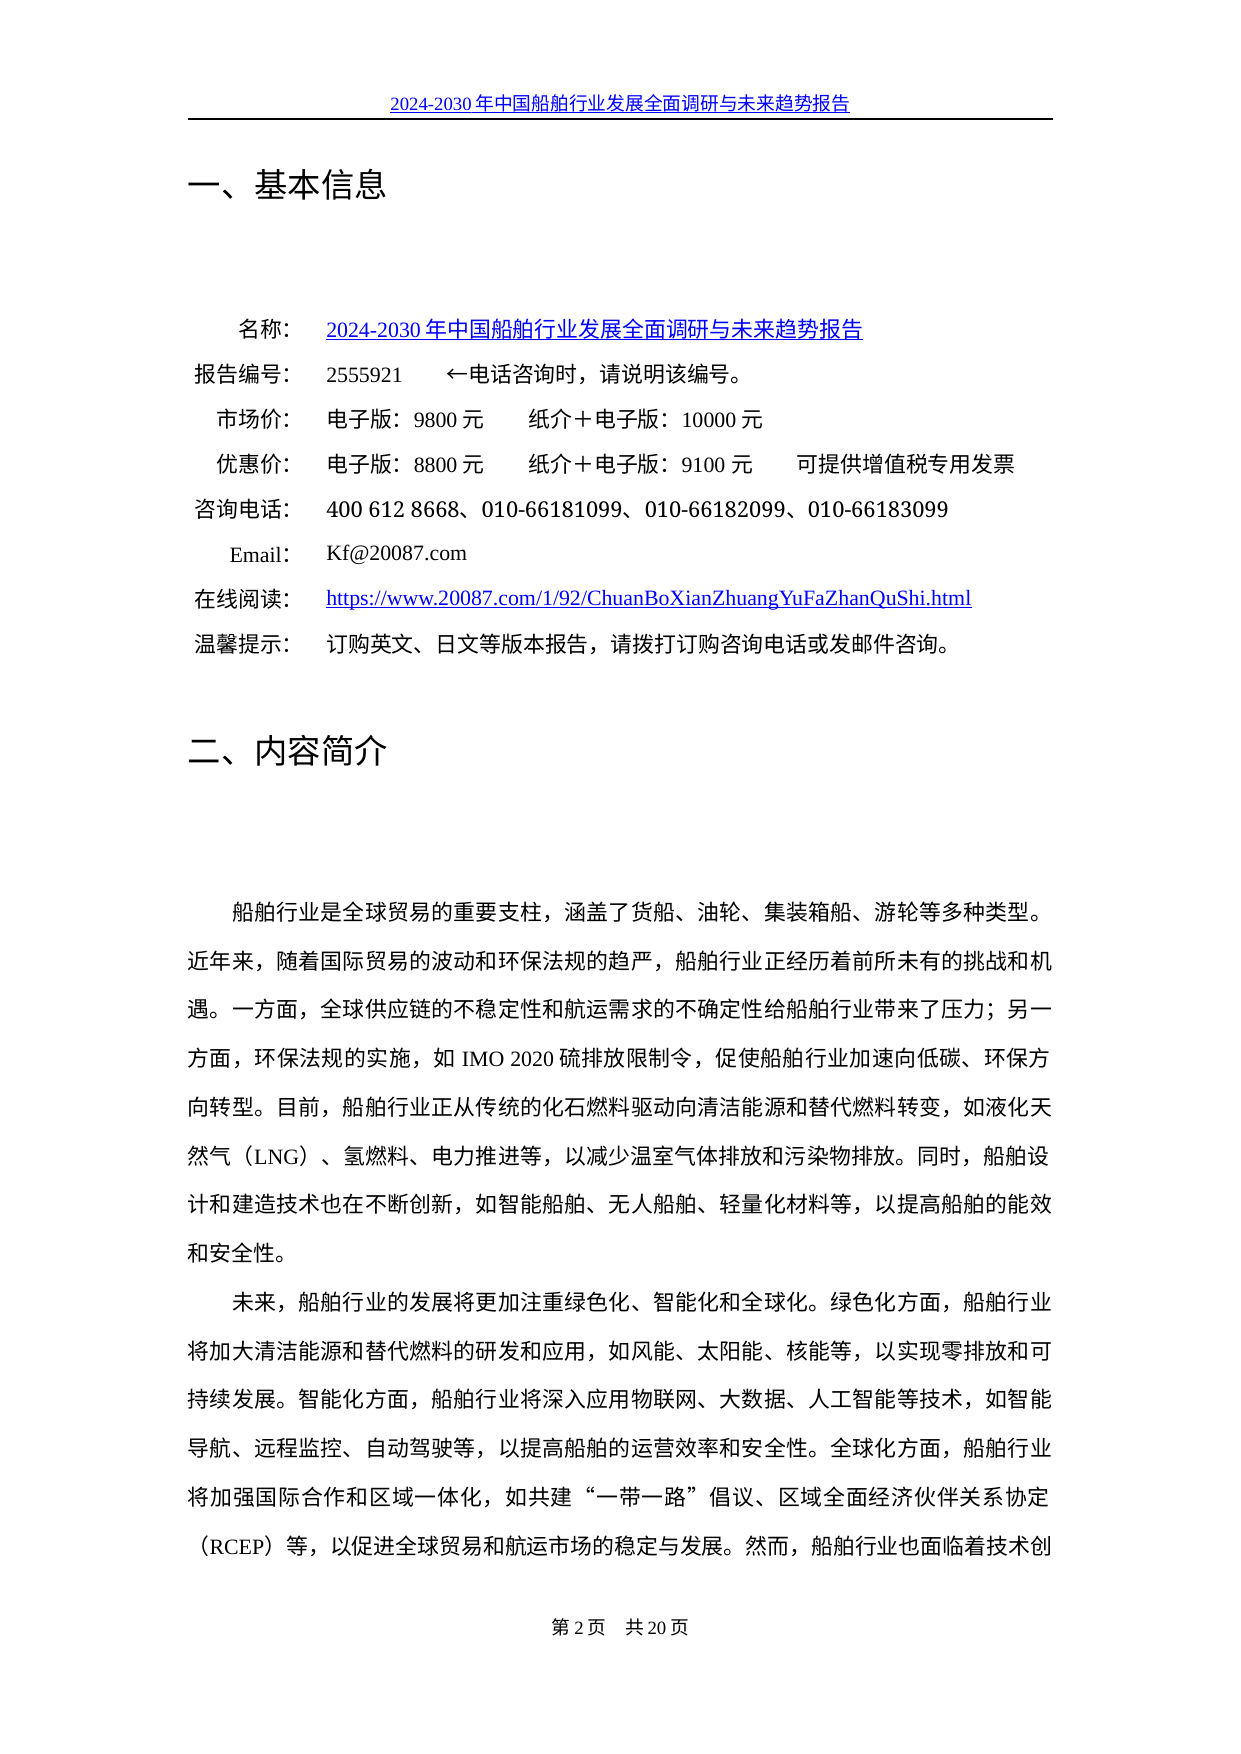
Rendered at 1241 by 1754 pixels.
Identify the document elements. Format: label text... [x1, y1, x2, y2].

table_cell 400 612 8668、010-66181099、010-66182099、010-66183099 [315, 492, 1073, 537]
title 二、内容简介 [187, 717, 1053, 782]
table_cell 2555921 ←电话咨询时，请说明该编号。 [315, 357, 1073, 402]
table_cell 温馨提示： [167, 627, 315, 672]
table_cell 电子版：9800 元 纸介＋电子版：10000 元 [315, 402, 1073, 447]
table_cell 报告编号： [167, 357, 315, 402]
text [187, 894, 1053, 1561]
table_header 2024-2030年中国船舶行业发展全面调研与未来趋势报告 [315, 312, 1073, 357]
table_cell 订购英文、日文等版本报告，请拨打订购咨询电话或发邮件咨询。 [315, 627, 1073, 672]
table_cell 咨询电话： [167, 492, 315, 537]
table_header 名称： [167, 312, 315, 357]
table_cell 市场价： [167, 402, 315, 447]
table_cell Kf@20087.com [315, 537, 1073, 582]
table_cell 优惠价： [167, 447, 315, 492]
table_cell 在线阅读： [167, 582, 315, 627]
table_cell Email： [167, 537, 315, 582]
table_cell 电子版：8800 元 纸介＋电子版：9100 元 可提供增值税专用发票 [315, 447, 1073, 492]
title 一、基本信息 [187, 150, 1053, 215]
table_cell [315, 582, 1073, 627]
